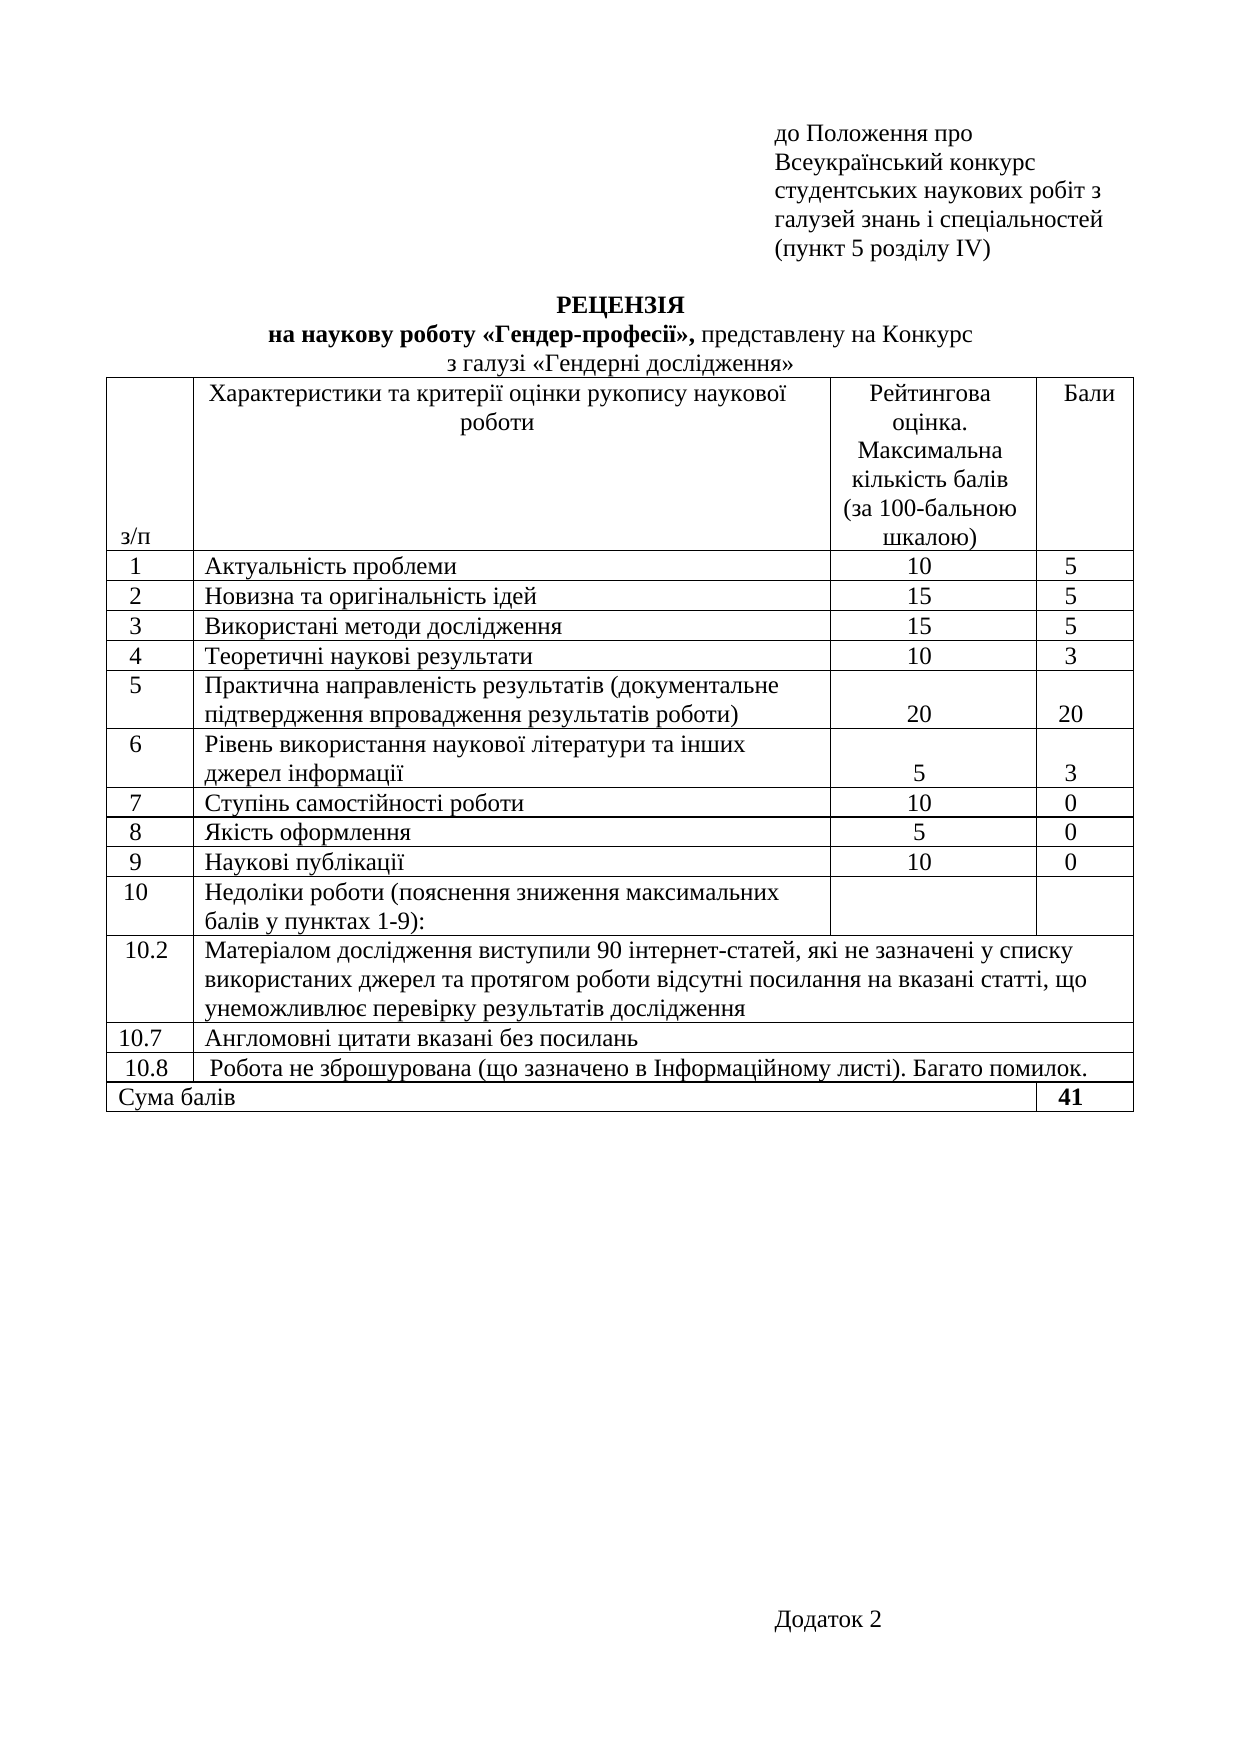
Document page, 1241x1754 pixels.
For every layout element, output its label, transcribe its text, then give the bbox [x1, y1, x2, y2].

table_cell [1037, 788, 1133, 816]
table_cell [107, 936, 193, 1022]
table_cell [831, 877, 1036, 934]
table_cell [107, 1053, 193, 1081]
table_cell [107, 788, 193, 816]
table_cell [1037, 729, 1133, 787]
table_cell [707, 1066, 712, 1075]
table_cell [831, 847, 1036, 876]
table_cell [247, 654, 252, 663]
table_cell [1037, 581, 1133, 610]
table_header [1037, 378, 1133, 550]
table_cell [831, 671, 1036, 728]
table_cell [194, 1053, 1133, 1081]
text до Положення про Всеукраїнський конкурс студентських наукових робіт з галузей знань і спеціальностей [774, 118, 1123, 233]
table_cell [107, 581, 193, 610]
text РЕЦЕНЗІЯ [118, 291, 1123, 319]
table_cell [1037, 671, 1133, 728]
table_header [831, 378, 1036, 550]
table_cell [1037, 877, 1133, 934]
text (пункт 5 розділу ІV) [774, 233, 1123, 262]
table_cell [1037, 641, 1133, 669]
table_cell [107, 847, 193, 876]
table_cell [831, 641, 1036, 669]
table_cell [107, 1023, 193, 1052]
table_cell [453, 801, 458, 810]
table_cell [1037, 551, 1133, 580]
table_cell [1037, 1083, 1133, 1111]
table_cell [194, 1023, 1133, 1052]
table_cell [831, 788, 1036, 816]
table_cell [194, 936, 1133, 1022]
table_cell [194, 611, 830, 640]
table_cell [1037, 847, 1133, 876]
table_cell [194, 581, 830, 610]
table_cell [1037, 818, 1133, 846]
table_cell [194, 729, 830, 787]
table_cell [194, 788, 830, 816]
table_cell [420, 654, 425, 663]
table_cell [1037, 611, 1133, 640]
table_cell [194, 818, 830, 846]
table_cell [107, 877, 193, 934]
text на наукову роботу «Гендер-професії», представлену на Конкурс [118, 319, 1123, 348]
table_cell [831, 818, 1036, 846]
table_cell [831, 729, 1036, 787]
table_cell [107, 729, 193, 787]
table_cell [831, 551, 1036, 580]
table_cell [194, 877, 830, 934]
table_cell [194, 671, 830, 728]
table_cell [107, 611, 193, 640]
text Додаток 2 [774, 1604, 1123, 1633]
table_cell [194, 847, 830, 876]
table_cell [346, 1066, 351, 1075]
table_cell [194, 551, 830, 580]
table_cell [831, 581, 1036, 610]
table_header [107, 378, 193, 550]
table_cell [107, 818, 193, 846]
text з галузі «Гендерні дослідження» [118, 348, 1123, 377]
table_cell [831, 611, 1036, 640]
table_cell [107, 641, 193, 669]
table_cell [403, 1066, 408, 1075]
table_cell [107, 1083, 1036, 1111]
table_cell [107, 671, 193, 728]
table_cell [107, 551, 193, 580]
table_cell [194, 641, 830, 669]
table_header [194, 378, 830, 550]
